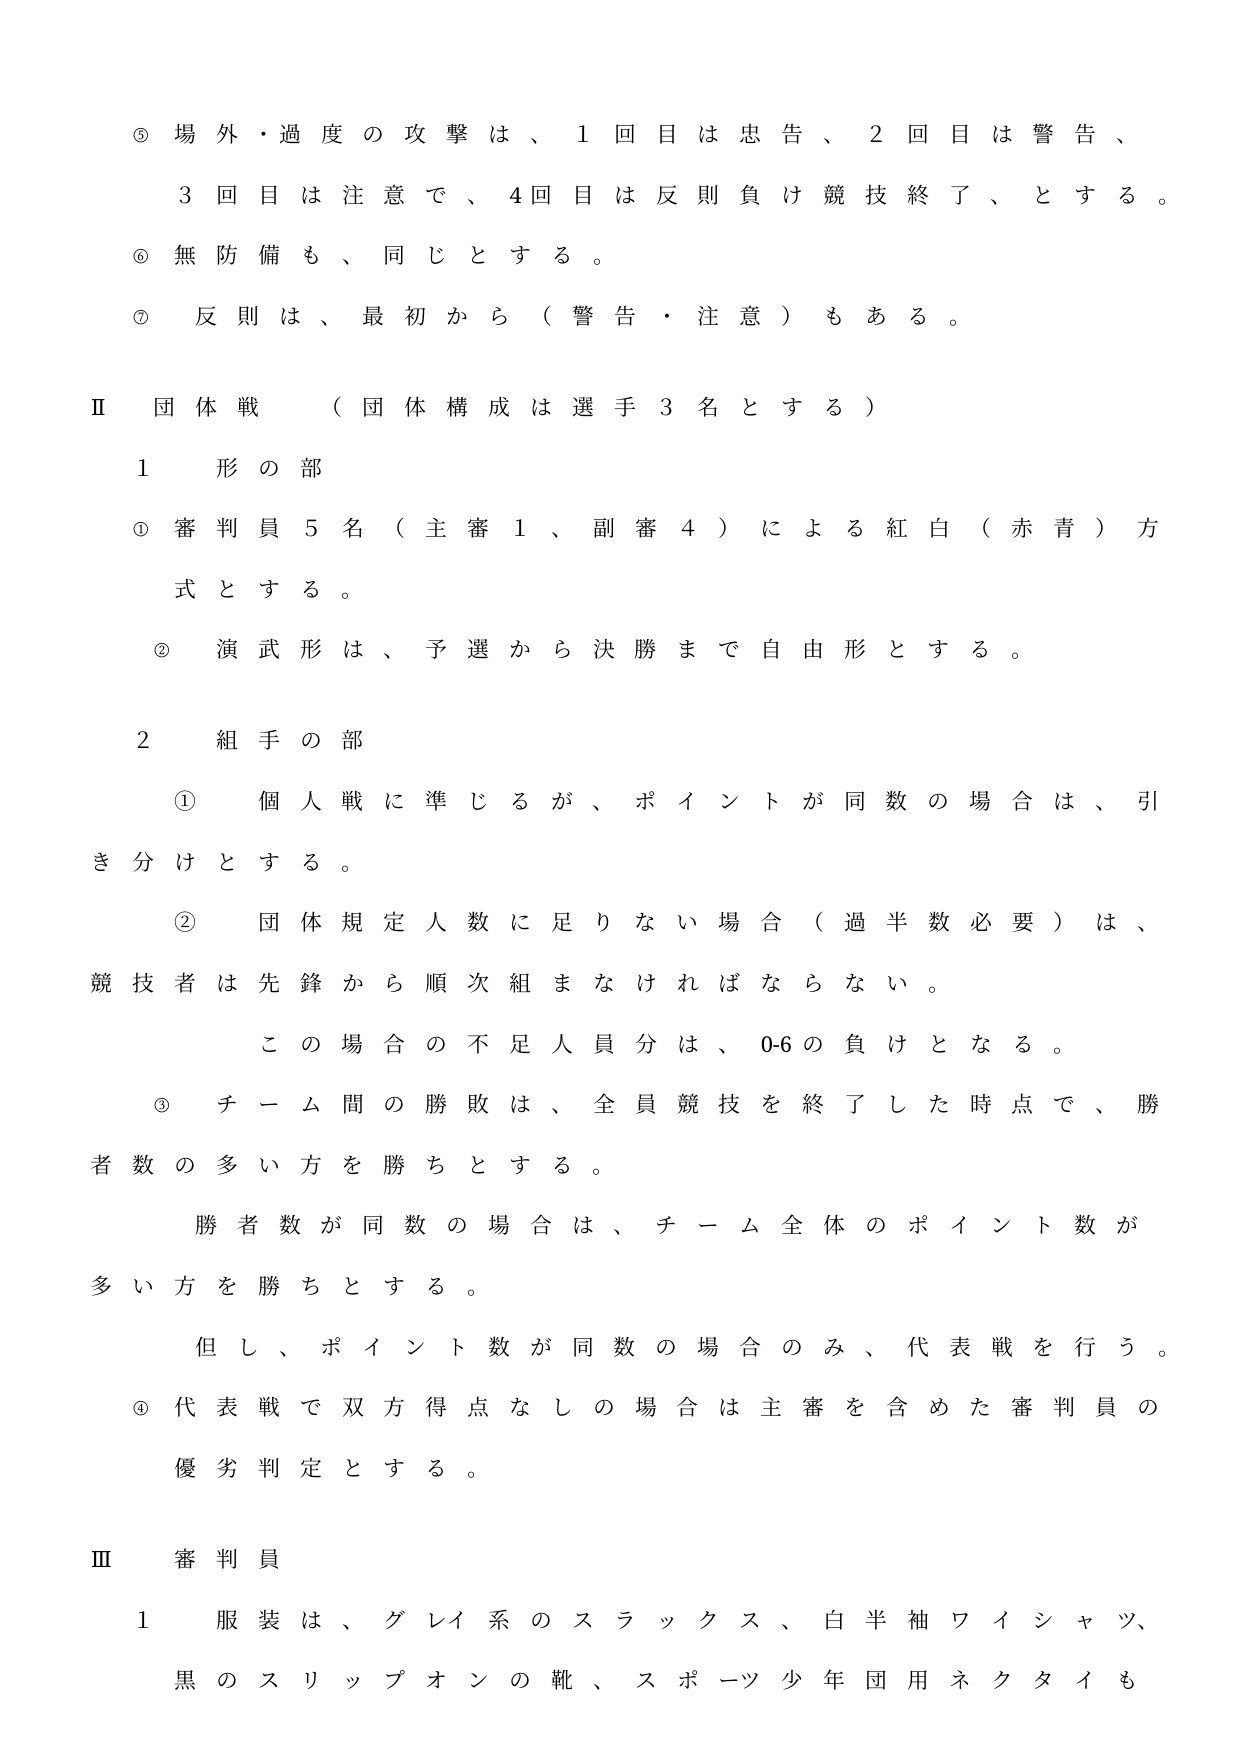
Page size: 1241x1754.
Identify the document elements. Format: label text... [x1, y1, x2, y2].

text １ 形の部 [91, 436, 1179, 497]
text 但し、ポイント数が同数の場合のみ、代表戦を行う。 [91, 1315, 1179, 1376]
text ２ 組手の部 [91, 709, 1179, 770]
text Ⅲ 審判員 [91, 1528, 1179, 1588]
list 代表戦で双方得点なしの場合は主審を含めた審判員の優劣判定とする。 [131, 1376, 1179, 1497]
list 審判員５名（主審１、副審４）による紅白（赤青）方式とする。 [131, 497, 1179, 618]
text ⑦ 反則は、最初から（警告・注意）もある。 [131, 285, 1179, 345]
text ② 団体規定人数に足りない場合（過半数必要）は、競技者は先鋒から順次組まなければならない。 [91, 891, 1179, 1012]
text この場合の不足人員分は、0-6の負けとなる。 [91, 1012, 1179, 1073]
text ② 演武形は、予選から決勝まで自由形とする。 [91, 618, 1179, 679]
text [112, 1588, 1179, 1709]
text 勝者数が同数の場合は、チーム全体のポイント数が多い方を勝ちとする。 [91, 1194, 1179, 1315]
text Ⅱ 団体戦 （団体構成は選手３名とする） [91, 376, 1179, 436]
list 無防備も、同じとする。 [131, 224, 1179, 285]
text ① 個人戦に準じるが、ポイントが同数の場合は、引き分けとする。 [91, 770, 1179, 891]
text ③ チーム間の勝敗は、全員競技を終了した時点で、勝者数の多い方を勝ちとする。 [91, 1073, 1179, 1194]
list 場外･過度の攻撃は、１回目は忠告、２回目は警告、３回目は注意で、4回目は反則負け競技終了、とする。 [131, 103, 1179, 224]
